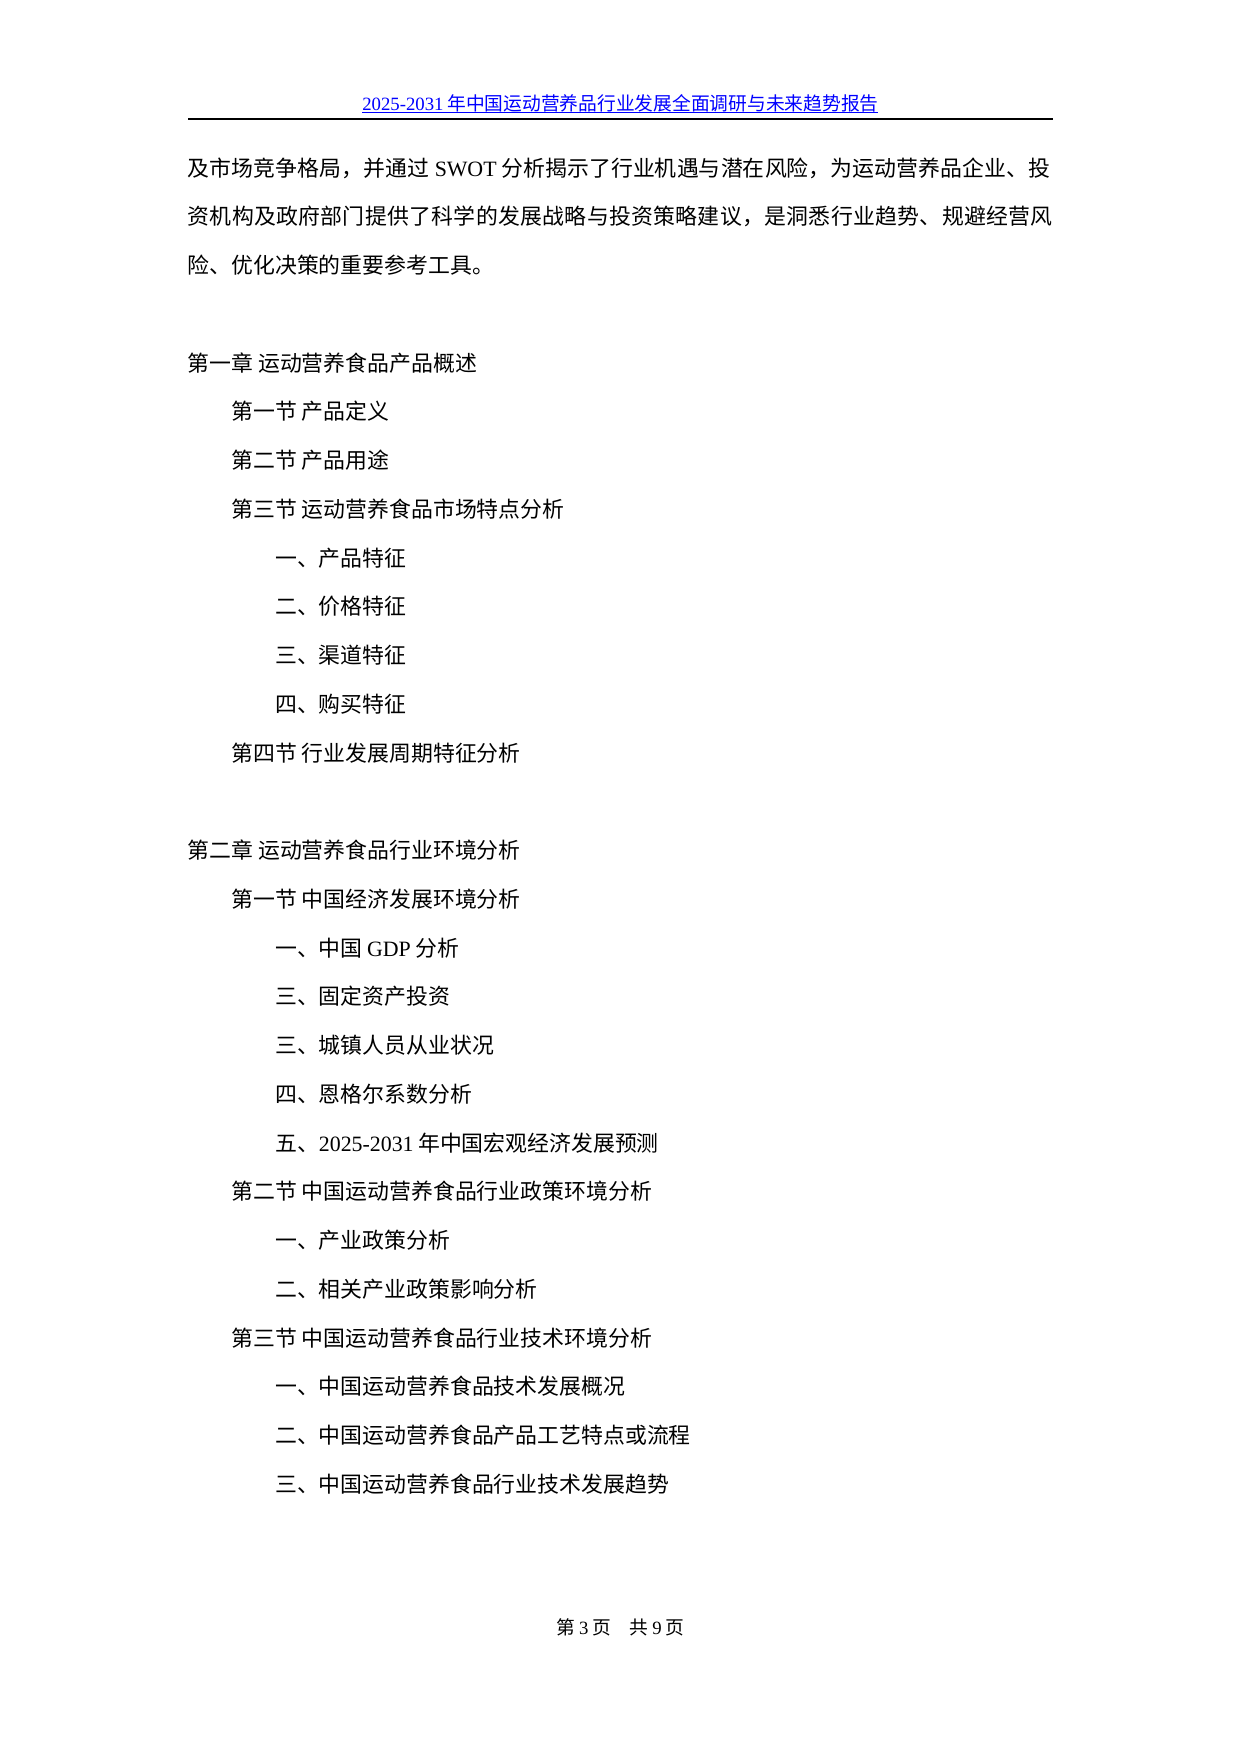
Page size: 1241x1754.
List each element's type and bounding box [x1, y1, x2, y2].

text [187, 150, 1053, 1499]
